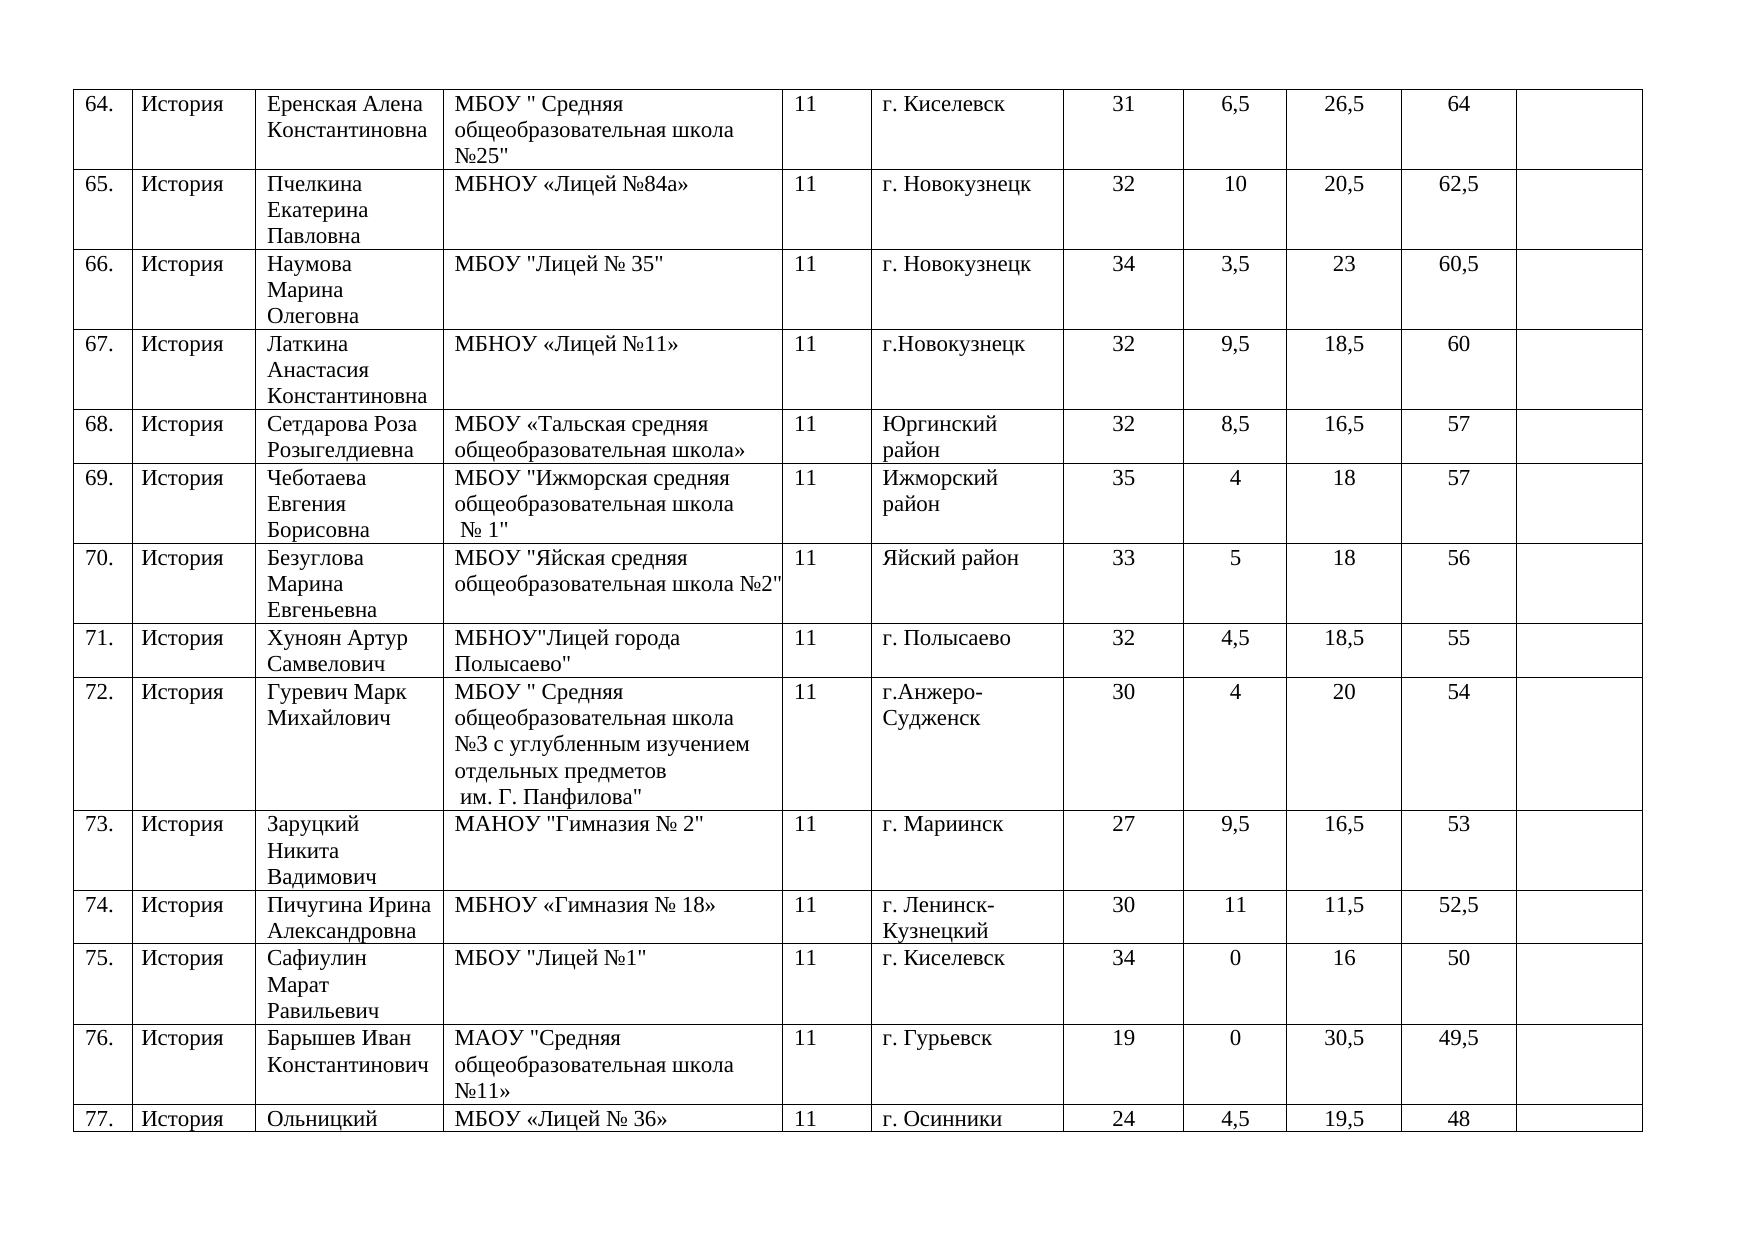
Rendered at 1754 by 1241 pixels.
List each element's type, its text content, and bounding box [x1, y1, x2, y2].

table_cell МБОУ «Тальская средняя общеобразовательная школа» [444, 410, 782, 463]
table_cell 11 [783, 624, 871, 677]
table_cell МБОУ "Лицей №1" [444, 944, 782, 1023]
table_cell Ижморский район [872, 464, 1063, 543]
table_cell 32 [1064, 170, 1183, 249]
table_cell [74, 170, 132, 249]
table_cell г. Киселевск [872, 90, 1063, 169]
table_cell Пчелкина Екатерина Павловна [256, 170, 443, 249]
table_cell 0 [1184, 1025, 1286, 1103]
table_cell 3,5 [1184, 250, 1286, 329]
table_cell [74, 891, 132, 943]
table_cell Заруцкий Никита Вадимович [256, 811, 443, 889]
table_cell 11 [783, 90, 871, 169]
table_cell История [133, 1105, 255, 1131]
table_cell [1517, 811, 1642, 889]
table_cell Яйский район [872, 544, 1063, 623]
table_cell г. Мариинск [872, 811, 1063, 889]
table_cell 10 [1184, 170, 1286, 249]
table_cell 11 [783, 330, 871, 409]
table_cell МБОУ " Средняя общеобразовательная школа №25" [444, 90, 782, 169]
table_cell МБНОУ «Гимназия № 18» [444, 891, 782, 943]
table_cell [1517, 410, 1642, 463]
table_cell 19 [1064, 1025, 1183, 1103]
table_cell [1517, 891, 1642, 943]
table_cell 52,5 [1402, 891, 1516, 943]
table_cell 60,5 [1402, 250, 1516, 329]
table_cell МБОУ "Ижморская средняя общеобразовательная школа № 1" [444, 464, 782, 543]
table_cell МБНОУ «Лицей №84а» [444, 170, 782, 249]
table_cell 8,5 [1184, 410, 1286, 463]
table_cell 57 [1402, 410, 1516, 463]
table_cell История [133, 544, 255, 623]
table_cell Гуревич Марк Михайлович [256, 678, 443, 809]
table_cell [1517, 1025, 1642, 1103]
table_cell 32 [1064, 330, 1183, 409]
table_cell 11 [783, 811, 871, 889]
table_cell 18,5 [1287, 624, 1401, 677]
table_cell [74, 464, 132, 543]
table_cell 11 [783, 464, 871, 543]
table_cell 11 [783, 250, 871, 329]
table_cell 30,5 [1287, 1025, 1401, 1103]
table_cell г.Анжеро-Судженск [872, 678, 1063, 809]
table_cell [1517, 464, 1642, 543]
table_cell 49,5 [1402, 1025, 1516, 1103]
table_cell 64 [1402, 90, 1516, 169]
table_cell 27 [1064, 811, 1183, 889]
table_cell 11 [783, 170, 871, 249]
table_cell [74, 1105, 132, 1131]
table_cell г. Ленинск-Кузнецкий [872, 891, 1063, 943]
table_cell [74, 811, 132, 889]
table_cell 4,5 [1184, 624, 1286, 677]
table_cell [1517, 624, 1642, 677]
table_cell 57 [1402, 464, 1516, 543]
table_cell МБНОУ «Лицей №11» [444, 330, 782, 409]
table_cell 19,5 [1287, 1105, 1401, 1131]
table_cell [256, 1105, 443, 1131]
table_cell 24 [1064, 1105, 1183, 1131]
table_cell г. Киселевск [872, 944, 1063, 1023]
table_cell Латкина Анастасия Константиновна [256, 330, 443, 409]
table_cell 20,5 [1287, 170, 1401, 249]
table_cell 9,5 [1184, 330, 1286, 409]
table_cell [1517, 90, 1642, 169]
table_cell 4 [1184, 678, 1286, 809]
table_cell 0 [1184, 944, 1286, 1023]
table_cell МАОУ "Средняя общеобразовательная школа №11» [444, 1025, 782, 1103]
table_cell 11,5 [1287, 891, 1401, 943]
table_cell МБНОУ"Лицей города Полысаево" [444, 624, 782, 677]
table_cell г.Новокузнецк [872, 330, 1063, 409]
table_cell Хуноян Артур Самвелович [256, 624, 443, 677]
table_cell 16 [1287, 944, 1401, 1023]
table_cell 55 [1402, 624, 1516, 677]
table_cell История [133, 678, 255, 809]
table_cell 23 [1287, 250, 1401, 329]
table_cell г. Полысаево [872, 624, 1063, 677]
table_cell 11 [783, 678, 871, 809]
table_cell 26,5 [1287, 90, 1401, 169]
table_cell 34 [1064, 944, 1183, 1023]
table_cell Чеботаева Евгения Борисовна [256, 464, 443, 543]
table_cell [74, 410, 132, 463]
table_cell 5 [1184, 544, 1286, 623]
table_cell [1517, 1105, 1642, 1131]
table_cell г. Осинники [872, 1105, 1063, 1131]
table_cell 48 [1402, 1105, 1516, 1131]
table_cell Сафиулин Марат Равильевич [256, 944, 443, 1023]
table_cell [74, 544, 132, 623]
table_cell История [133, 250, 255, 329]
table_cell [1517, 330, 1642, 409]
table_cell МБОУ «Лицей № 36» [444, 1105, 782, 1131]
table_cell 62,5 [1402, 170, 1516, 249]
table_cell г. Новокузнецк [872, 170, 1063, 249]
table_cell 31 [1064, 90, 1183, 169]
table_cell 54 [1402, 678, 1516, 809]
table_cell 60 [1402, 330, 1516, 409]
table_cell [74, 678, 132, 809]
table_cell 11 [783, 1025, 871, 1103]
table_cell 30 [1064, 678, 1183, 809]
table_cell [74, 90, 132, 169]
table_cell [1517, 170, 1642, 249]
table_cell Барышев Иван Константинович [256, 1025, 443, 1103]
table_cell 32 [1064, 410, 1183, 463]
table_cell 30 [1064, 891, 1183, 943]
table_cell 35 [1064, 464, 1183, 543]
table_cell [1517, 544, 1642, 623]
table_cell Пичугина Ирина Александровна [256, 891, 443, 943]
table_cell 6,5 [1184, 90, 1286, 169]
table_cell [74, 944, 132, 1023]
table_cell 32 [1064, 624, 1183, 677]
table_cell г. Новокузнецк [872, 250, 1063, 329]
table_cell 33 [1064, 544, 1183, 623]
table_cell 53 [1402, 811, 1516, 889]
table_cell Юргинский район [872, 410, 1063, 463]
table_cell 34 [1064, 250, 1183, 329]
table_cell История [133, 464, 255, 543]
table_cell Сетдарова Роза Розыгелдиевна [256, 410, 443, 463]
table_cell 11 [783, 410, 871, 463]
table_cell 18 [1287, 464, 1401, 543]
table_cell 18 [1287, 544, 1401, 623]
table_cell История [133, 330, 255, 409]
table_cell 16,5 [1287, 410, 1401, 463]
table_cell 4,5 [1184, 1105, 1286, 1131]
table_cell Безуглова Марина Евгеньевна [256, 544, 443, 623]
table_cell 20 [1287, 678, 1401, 809]
table_cell История [133, 624, 255, 677]
table_cell 56 [1402, 544, 1516, 623]
table_cell Наумова Марина Олеговна [256, 250, 443, 329]
table_cell 18,5 [1287, 330, 1401, 409]
table_cell История [133, 170, 255, 249]
table_cell МБОУ " Средняя общеобразовательная школа №3 с углубленным изучением отдельных предметов им. Г. Панфилова" [444, 678, 782, 809]
table_cell [74, 1025, 132, 1103]
table_cell История [133, 90, 255, 169]
table_cell 9,5 [1184, 811, 1286, 889]
table_cell МБОУ "Яйская средняя общеобразовательная школа №2" [444, 544, 782, 623]
table_cell [1517, 250, 1642, 329]
table_cell [74, 624, 132, 677]
table_cell [1517, 944, 1642, 1023]
table_cell История [133, 944, 255, 1023]
table_cell История [133, 1025, 255, 1103]
table_cell г. Гурьевск [872, 1025, 1063, 1103]
table_cell 4 [1184, 464, 1286, 543]
table_cell [74, 330, 132, 409]
table_cell 11 [783, 544, 871, 623]
table_cell МБОУ "Лицей № 35" [444, 250, 782, 329]
table_cell Еренская Алена Константиновна [256, 90, 443, 169]
table_cell МАНОУ "Гимназия № 2" [444, 811, 782, 889]
table_cell 11 [783, 944, 871, 1023]
table_cell [74, 250, 132, 329]
table_cell 11 [783, 891, 871, 943]
table_cell 11 [783, 1105, 871, 1131]
table_cell История [133, 811, 255, 889]
table_cell 16,5 [1287, 811, 1401, 889]
table_cell История [133, 410, 255, 463]
table_cell [1517, 678, 1642, 809]
table_cell 11 [1184, 891, 1286, 943]
table_cell История [133, 891, 255, 943]
table_cell 50 [1402, 944, 1516, 1023]
